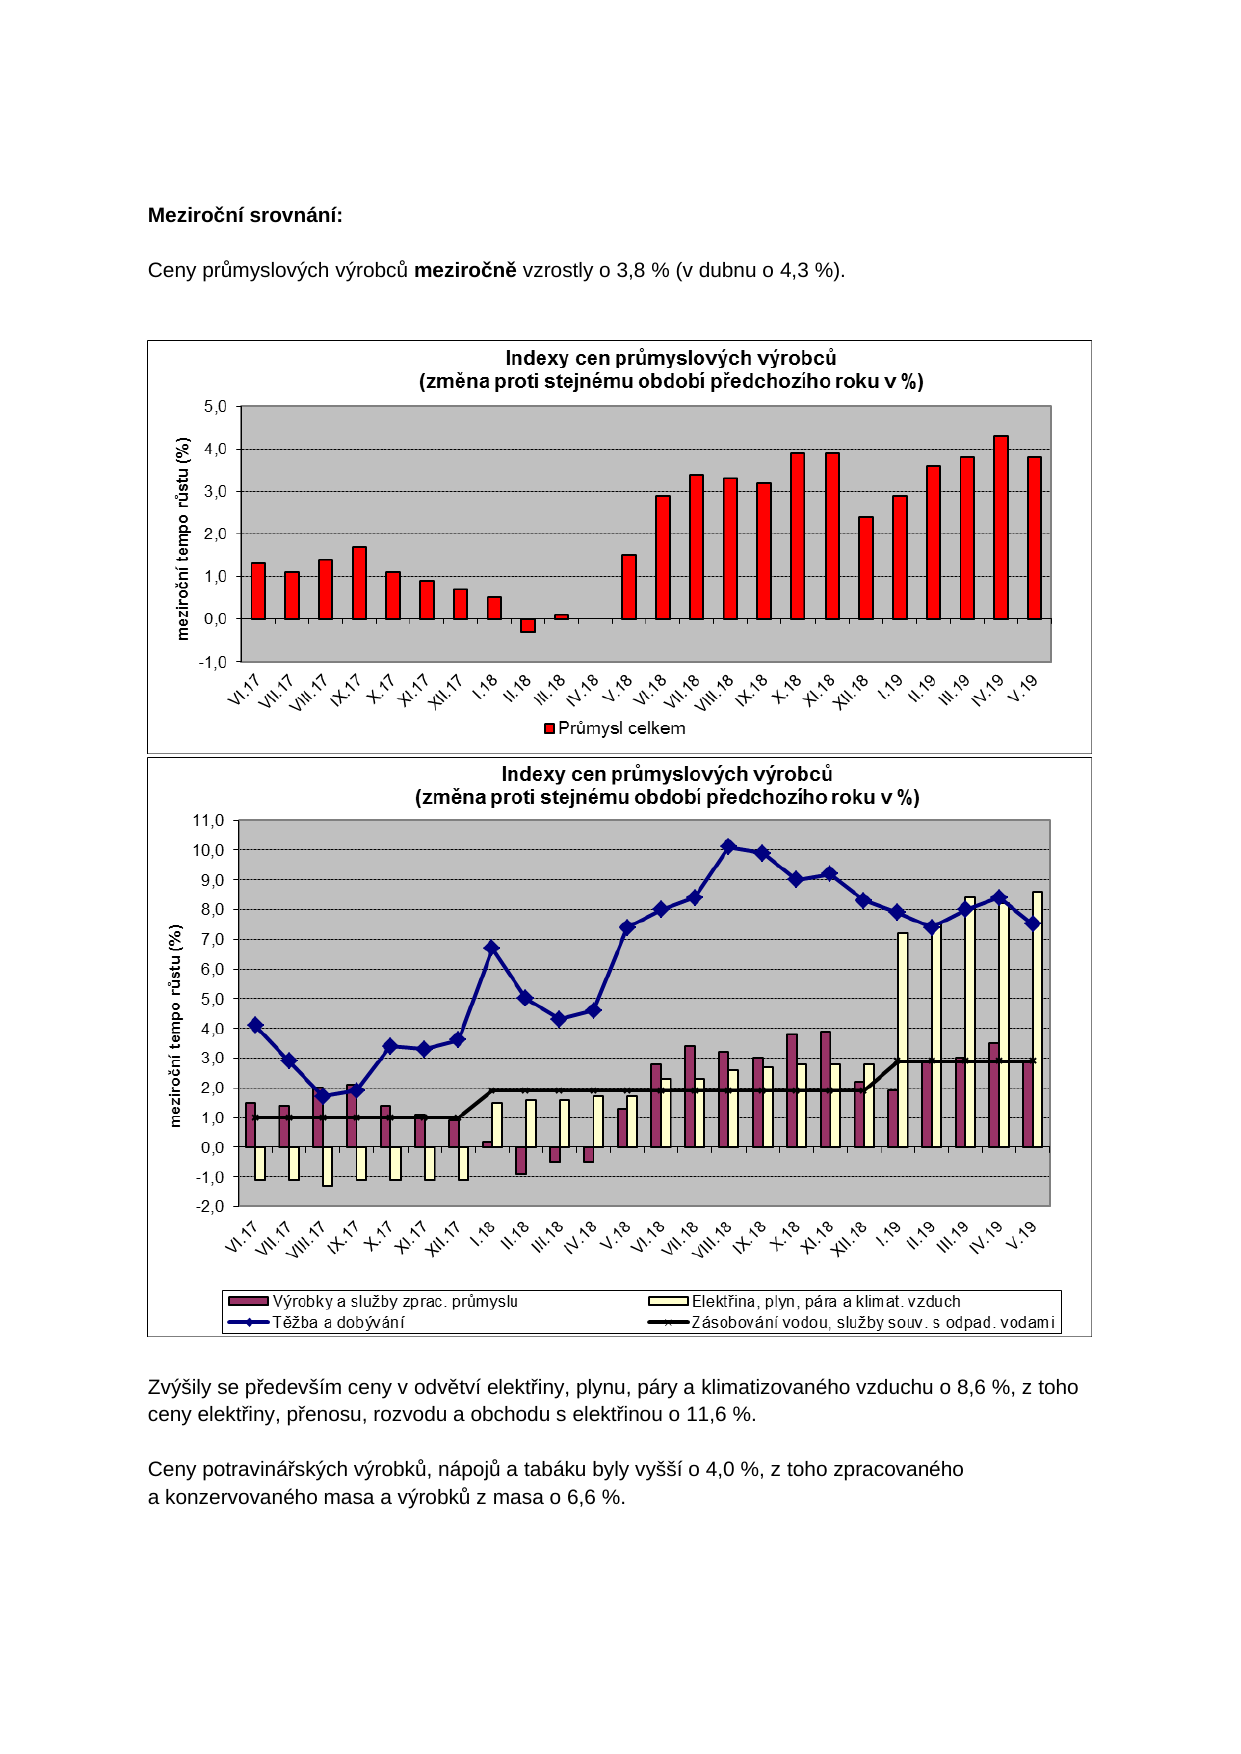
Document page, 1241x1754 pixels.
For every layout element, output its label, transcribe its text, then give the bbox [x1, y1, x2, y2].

text Ceny potravinářských výrobků, nápojů a tabáku byly vyšší o 4,0 %, z toho zpracovaného a konzervovaného masa a výrobků z masa o 6,6 %. [148, 1457, 1093, 1508]
picture [147, 340, 1092, 754]
picture [147, 757, 1092, 1337]
text Meziroční srovnání: [148, 203, 1093, 227]
text Ceny průmyslových výrobců meziročně vzrostly o 3,8 % (v dubnu o 4,3 %). [148, 258, 1093, 282]
text Zvýšily se především ceny v odvětví elektřiny, plynu, páry a klimatizovaného vzduchu o 8,6 %, z toho ceny elektřiny, přenosu, rozvodu a obchodu s elektřinou o 11,6 %. [148, 1374, 1093, 1426]
